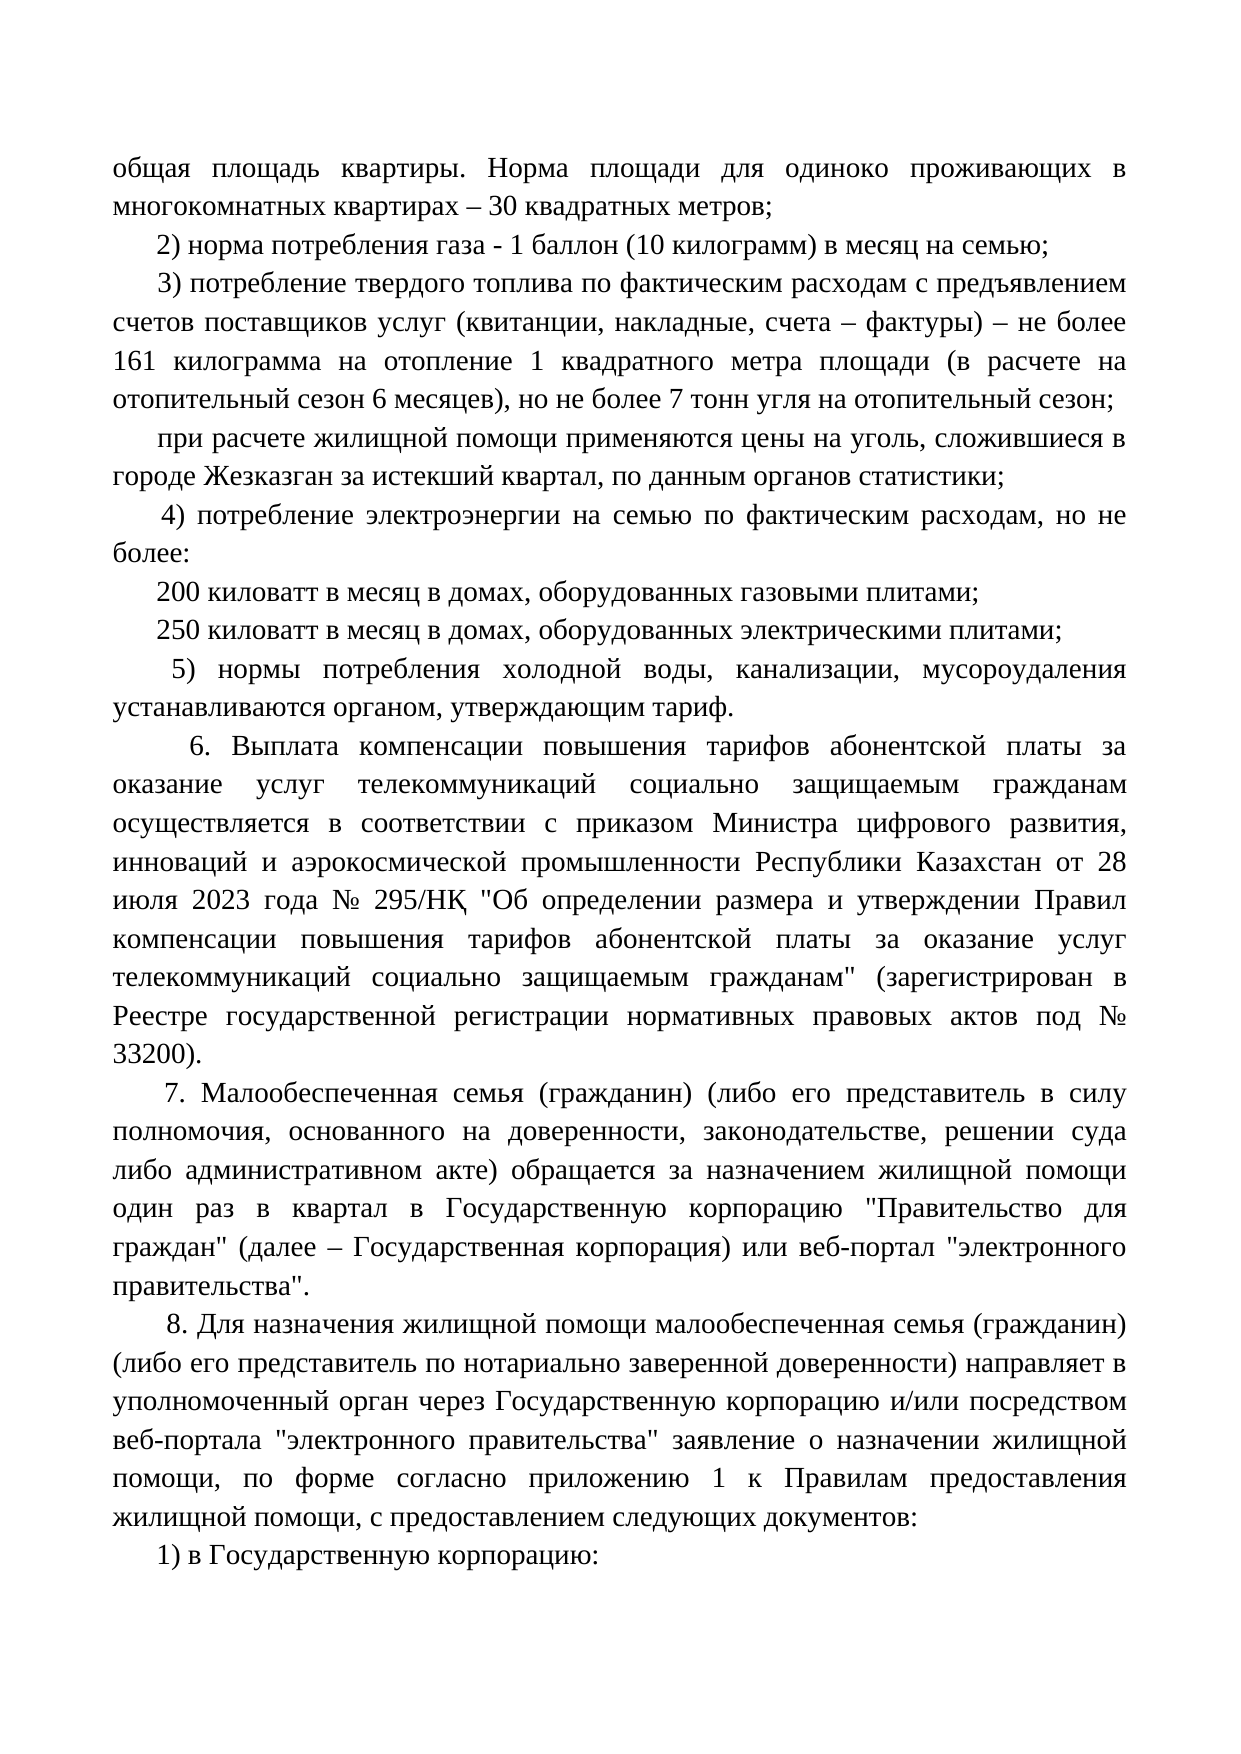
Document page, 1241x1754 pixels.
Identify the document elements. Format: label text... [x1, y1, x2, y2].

text 4) потребление электроэнергии на семью по фактическим расходам, но не более: [112, 497, 1128, 569]
text при расчете жилищной помощи применяются цены на уголь, сложившиеся в городе Жезказган за истекший квартал, по данным органов статистики; [112, 420, 1128, 492]
text 5) нормы потребления холодной воды, канализации, мусороудаления устанавливаются органом, утверждающим тариф. [112, 651, 1128, 723]
text 200 киловатт в месяц в домах, оборудованных газовыми плитами; [112, 574, 1128, 607]
text 2) норма потребления газа - 1 баллон (10 килограмм) в месяц на семью; [112, 227, 1128, 261]
text 3) потребление твердого топлива по фактическим расходам с предъявлением счетов поставщиков услуг (квитанции, накладные, счета – фактуры) – не более 161 килограмма на отопление 1 квадратного метра площади (в расчете на отопительный сезон 6 месяцев), но не более 7 тонн угля на отопительный сезон; [112, 266, 1128, 415]
text 250 киловатт в месяц в домах, оборудованных электрическими плитами; [112, 612, 1128, 646]
text 8. Для назначения жилищной помощи малообеспеченная семья (гражданин) (либо его представитель по нотариально заверенной доверенности) направляет в уполномоченный орган через Государственную корпорацию и/или посредством веб-портала "электронного правительства" заявление о назначении жилищной помощи, по форме согласно приложению 1 к Правилам предоставления жилищной помощи, с предоставлением следующих документов: [112, 1306, 1128, 1532]
text 7. Малообеспеченная семья (гражданин) (либо его представитель в силу полномочия, основанного на доверенности, законодательстве, решении суда либо административном акте) обращается за назначением жилищной помощи один раз в квартал в Государственную корпорацию "Правительство для граждан" (далее – Государственная корпорация) или веб-портал "электронного правительства". [112, 1075, 1128, 1301]
text 1) в Государственную корпорацию: [112, 1537, 1128, 1571]
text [112, 150, 1128, 222]
text 6. Выплата компенсации повышения тарифов абонентской платы за оказание услуг телекоммуникаций социально защищаемым гражданам осуществляется в соответствии с приказом Министра цифрового развития, инноваций и аэрокосмической промышленности Республики Казахстан от 28 июля 2023 года № 295/НҚ "Об определении размера и утверждении Правил компенсации повышения тарифов абонентской платы за оказание услуг телекоммуникаций социально защищаемым гражданам" (зарегистрирован в Реестре государственной регистрации нормативных правовых актов под № 33200). [112, 728, 1128, 1070]
